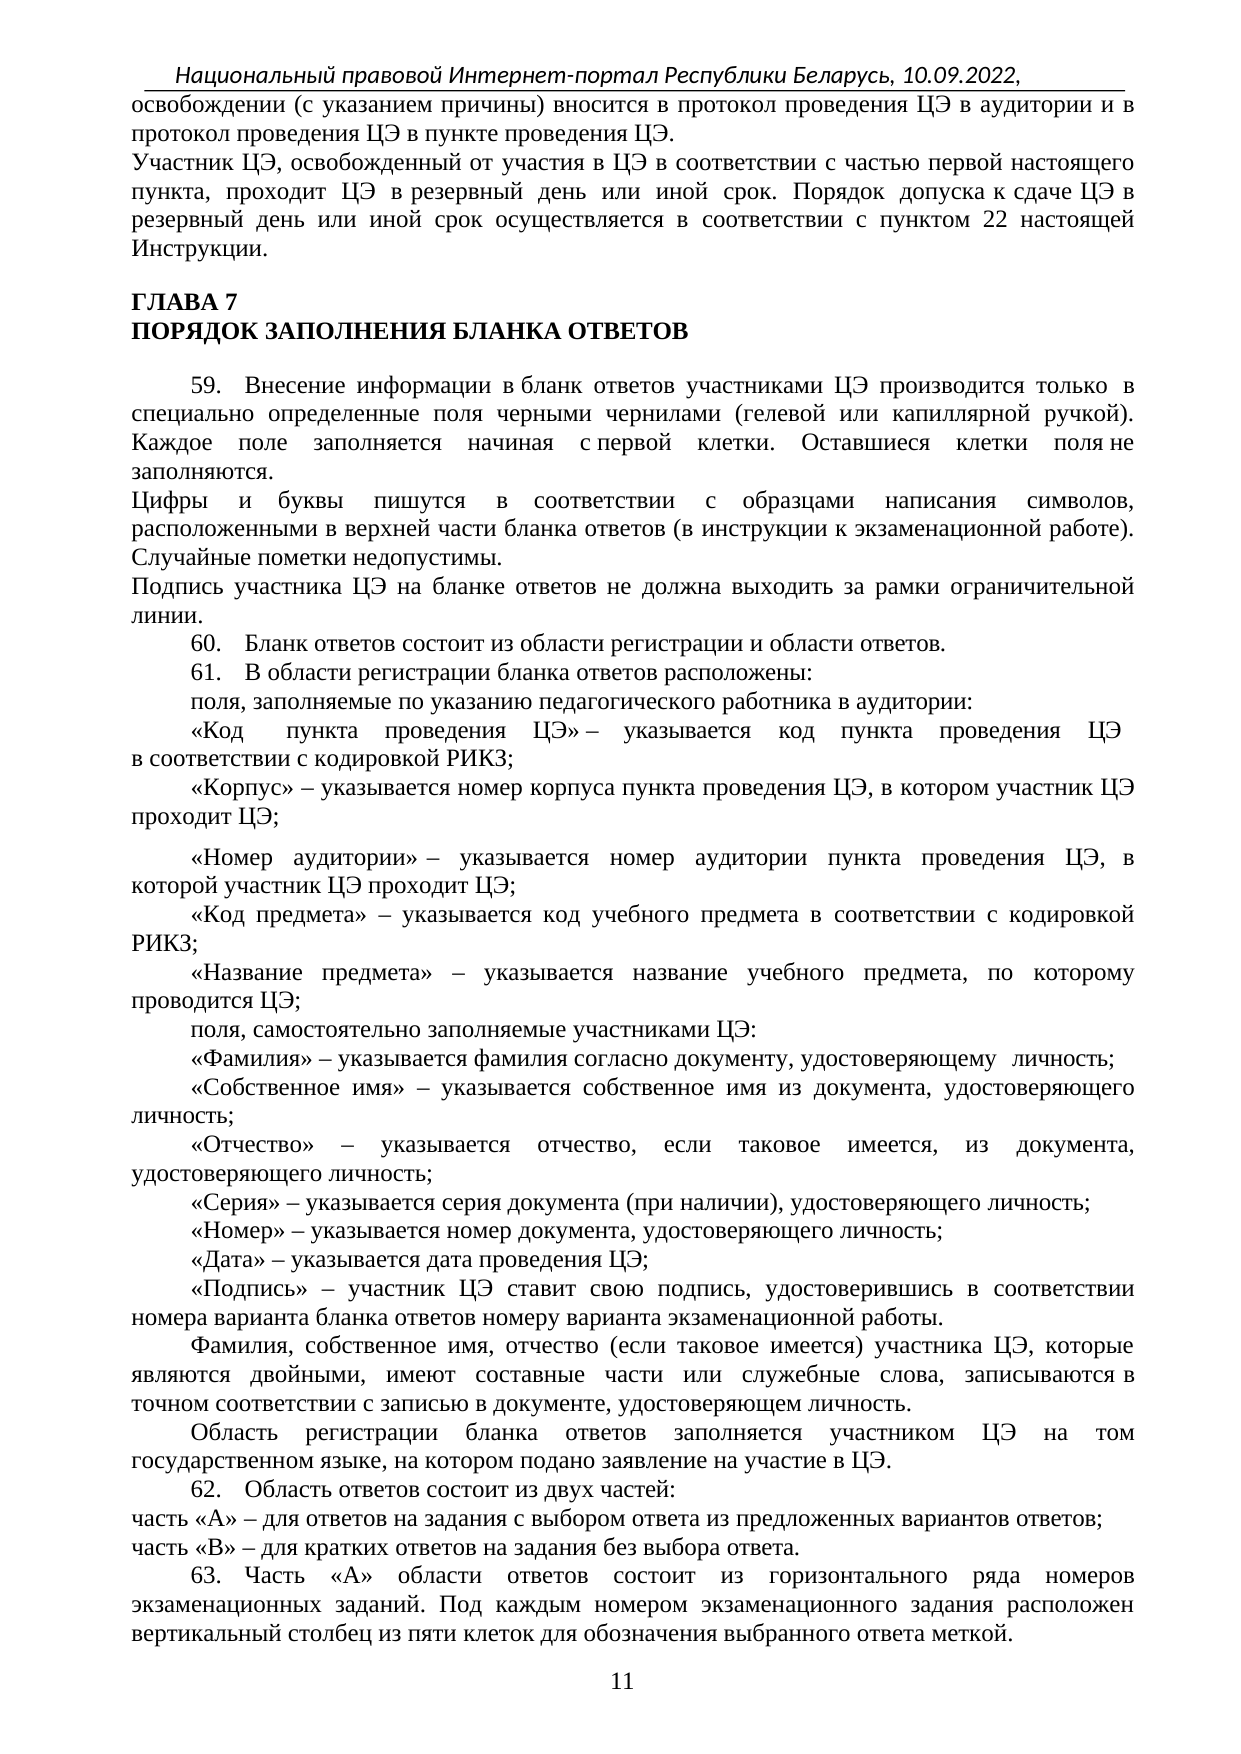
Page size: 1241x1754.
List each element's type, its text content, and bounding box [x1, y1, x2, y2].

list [131, 89, 1135, 147]
list Область ответов состоит из двух частей: [131, 1474, 1135, 1503]
text «Собственное имя» – указывается собственное имя из документа, удостоверяющего личность; [131, 1072, 1135, 1129]
text поля, заполняемые по указанию педагогического работника в аудитории: [131, 686, 1135, 715]
text Фамилия, собственное имя, отчество (если таковое имеется) участника ЦЭ, которые являются двойными, имеют составные части или служебные слова, записываются в точном соответствии с записью в документе, удостоверяющем личность. [131, 1331, 1135, 1417]
list Бланк ответов состоит из области регистрации и области ответов. [131, 628, 1135, 657]
text ПОРЯДОК ЗАПОЛНЕНИЯ БЛАНКА ОТВЕТОВ [131, 316, 1135, 345]
text часть «А» – для ответов на задания с выбором ответа из предложенных вариантов ответов; [131, 1503, 1135, 1532]
text часть «В» – для кратких ответов на задания без выбора ответа. [131, 1532, 1135, 1561]
text ГЛАВА 7 [131, 287, 1135, 316]
text «Код пункта проведения ЦЭ» – указывается код пункта проведения ЦЭ в соответствии с кодировкой РИКЗ; [131, 715, 1135, 772]
text Подпись участника ЦЭ на бланке ответов не должна выходить за рамки ограничительной линии. [131, 571, 1135, 628]
text Цифры и буквы пишутся в соответствии с образцами написания символов, расположенными в верхней части бланка ответов (в инструкции к экзаменационной работе). Случайные пометки недопустимы. [131, 485, 1135, 571]
text «Подпись» – участник ЦЭ ставит свою подпись, удостоверившись в соответствии номера варианта бланка ответов номеру варианта экзаменационной работы. [131, 1273, 1135, 1331]
text «Фамилия» – указывается фамилия согласно документу, удостоверяющему личность; [131, 1043, 1135, 1072]
text Область регистрации бланка ответов заполняется участником ЦЭ на том государственном языке, на котором подано заявление на участие в ЦЭ. [131, 1417, 1135, 1474]
text «Дата» – указывается дата проведения ЦЭ; [131, 1244, 1135, 1273]
list Часть «А» области ответов состоит из горизонтального ряда номеров экзаменационных заданий. Под каждым номером экзаменационного задания расположен вертикальный столбец из пяти клеток для обозначения выбранного ответа меткой. [131, 1561, 1135, 1647]
text «Отчество» – указывается отчество, если таковое имеется, из документа, удостоверяющего личность; [131, 1129, 1135, 1187]
text «Номер» – указывается номер документа, удостоверяющего личность; [131, 1216, 1135, 1244]
list В области регистрации бланка ответов расположены: [131, 657, 1135, 686]
text «Название предмета» – указывается название учебного предмета, по которому проводится ЦЭ; [131, 957, 1135, 1014]
text «Код предмета» – указывается код учебного предмета в соответствии с кодировкой РИКЗ; [131, 899, 1135, 957]
text «Номер аудитории» – указывается номер аудитории пункта проведения ЦЭ, в которой участник ЦЭ проходит ЦЭ; [131, 842, 1135, 899]
text Участник ЦЭ, освобожденный от участия в ЦЭ в соответствии с частью первой настоящего пункта, проходит ЦЭ в резервный день или иной срок. Порядок допуска к сдаче ЦЭ в резервный день или иной срок осуществляется в соответствии с пунктом 22 настоящей Инструкции. [131, 147, 1135, 262]
text «Серия» – указывается серия документа (при наличии), удостоверяющего личность; [131, 1187, 1135, 1216]
text поля, самостоятельно заполняемые участниками ЦЭ: [131, 1014, 1135, 1043]
list Внесение информации в бланк ответов участниками ЦЭ производится только в специально определенные поля черными чернилами (гелевой или капиллярной ручкой). Каждое поле заполняется начиная с первой клетки. Оставшиеся клетки поля не заполняются. [131, 370, 1135, 485]
text «Корпус» – указывается номер корпуса пункта проведения ЦЭ, в котором участник ЦЭ проходит ЦЭ; [131, 772, 1135, 830]
